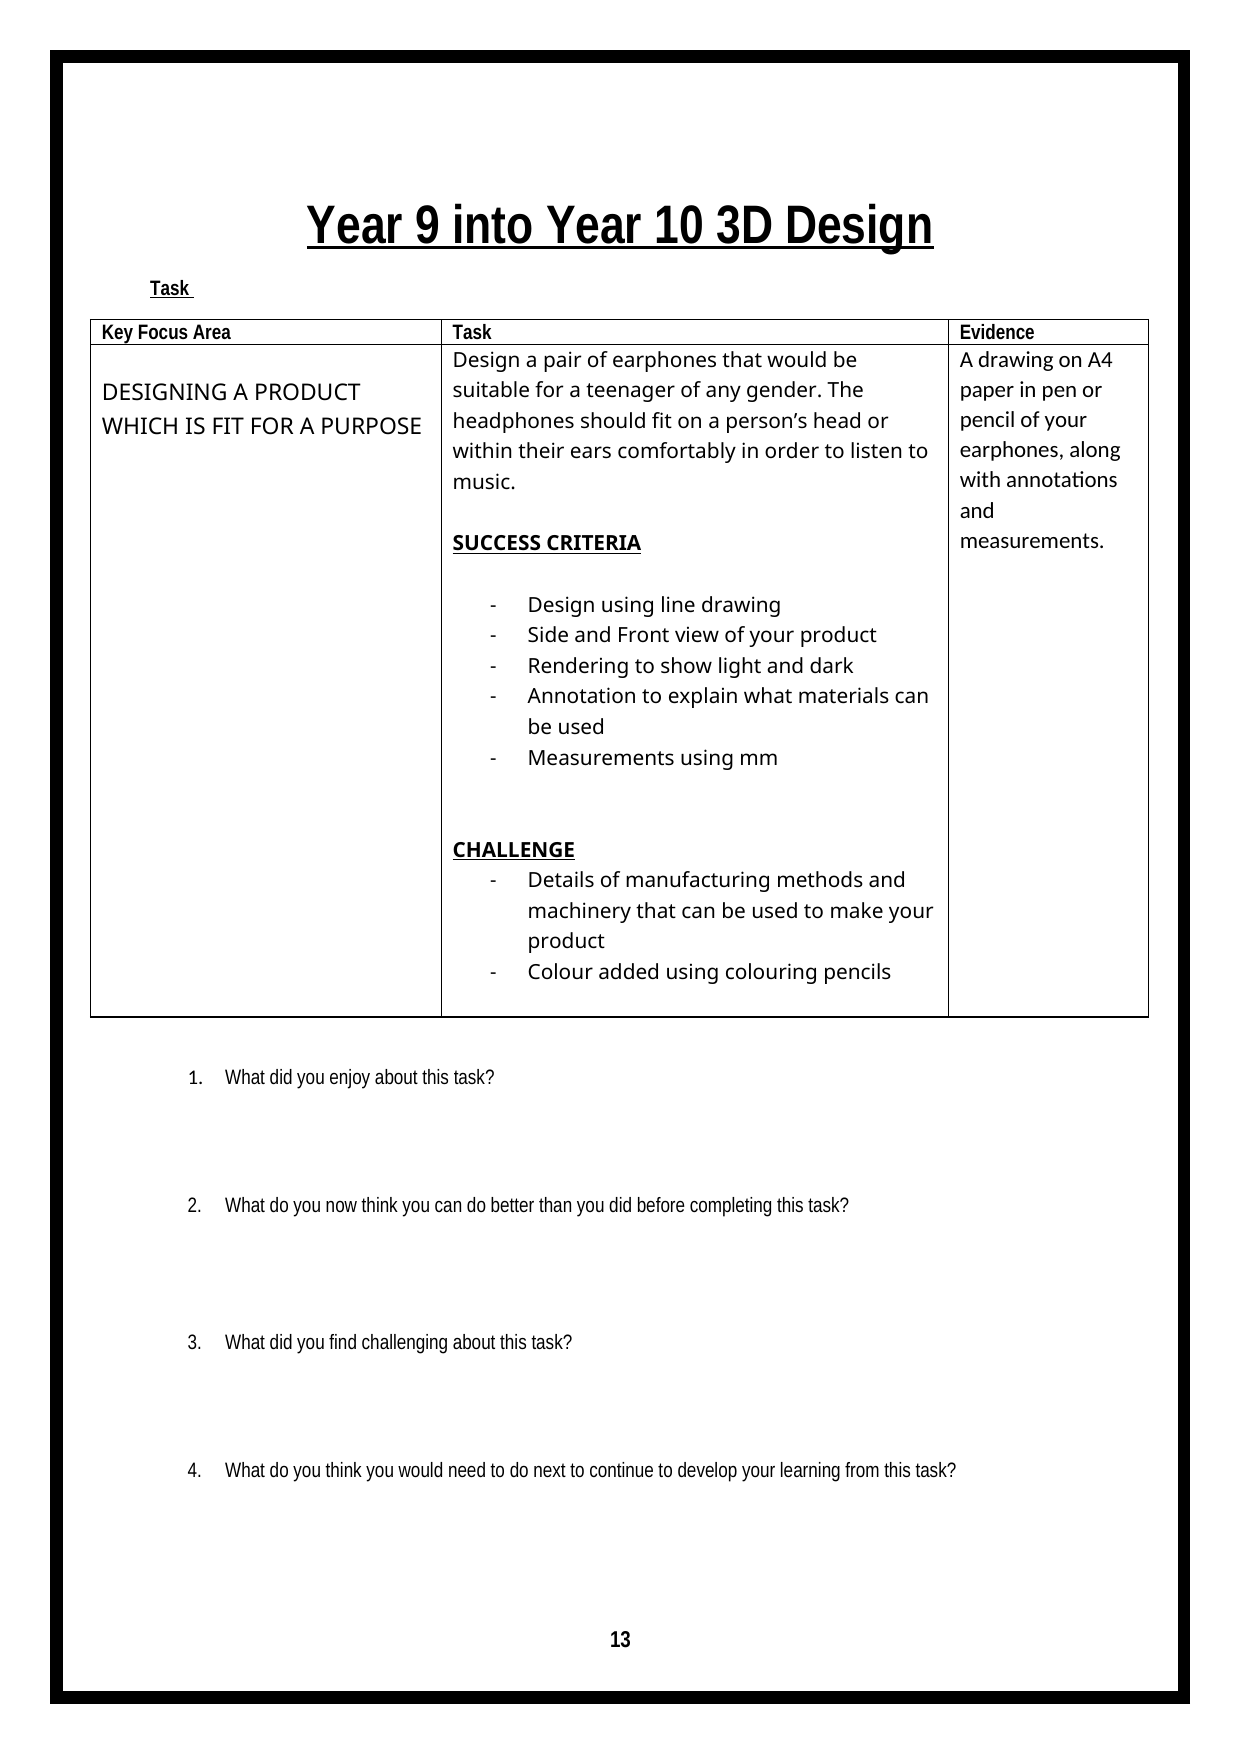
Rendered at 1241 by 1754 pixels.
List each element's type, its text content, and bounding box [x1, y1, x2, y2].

table_header Key Focus Area [91, 320, 441, 344]
table_cell A drawing on A4 paper in pen or pencil of your earphones, along with annotations and measurements. [949, 345, 1148, 1016]
list What do you now think you can do better than you did before completing this task? [187, 1193, 1090, 1217]
text Year 9 into Year 10 3D Design [150, 192, 1090, 255]
table_header Evidence [949, 320, 1148, 344]
table_header Task [442, 320, 948, 344]
table_cell DESIGNING A PRODUCT WHICH IS FIT FOR A PURPOSE [91, 345, 441, 1016]
list What do you think you would need to do next to continue to develop your learning from this task? [187, 1457, 1090, 1481]
text Task [150, 276, 1090, 300]
table_cell Design a pair of earphones that would be suitable for a teenager of any gender. The headphones should fit on a person’s head or within their ears comfortably in order to listen to music. SUCCESS CRITERIA Design using line drawing Side and Front view of your product Rendering to show light and dark Annotation to explain what materials can be used Measurements using mm CHALLENGE Details of manufacturing methods and machinery that can be used to make your product Colour added using colouring pencils [442, 345, 948, 1016]
list What did you find challenging about this task? [187, 1330, 1090, 1354]
list What did you enjoy about this task? [187, 1064, 1090, 1090]
